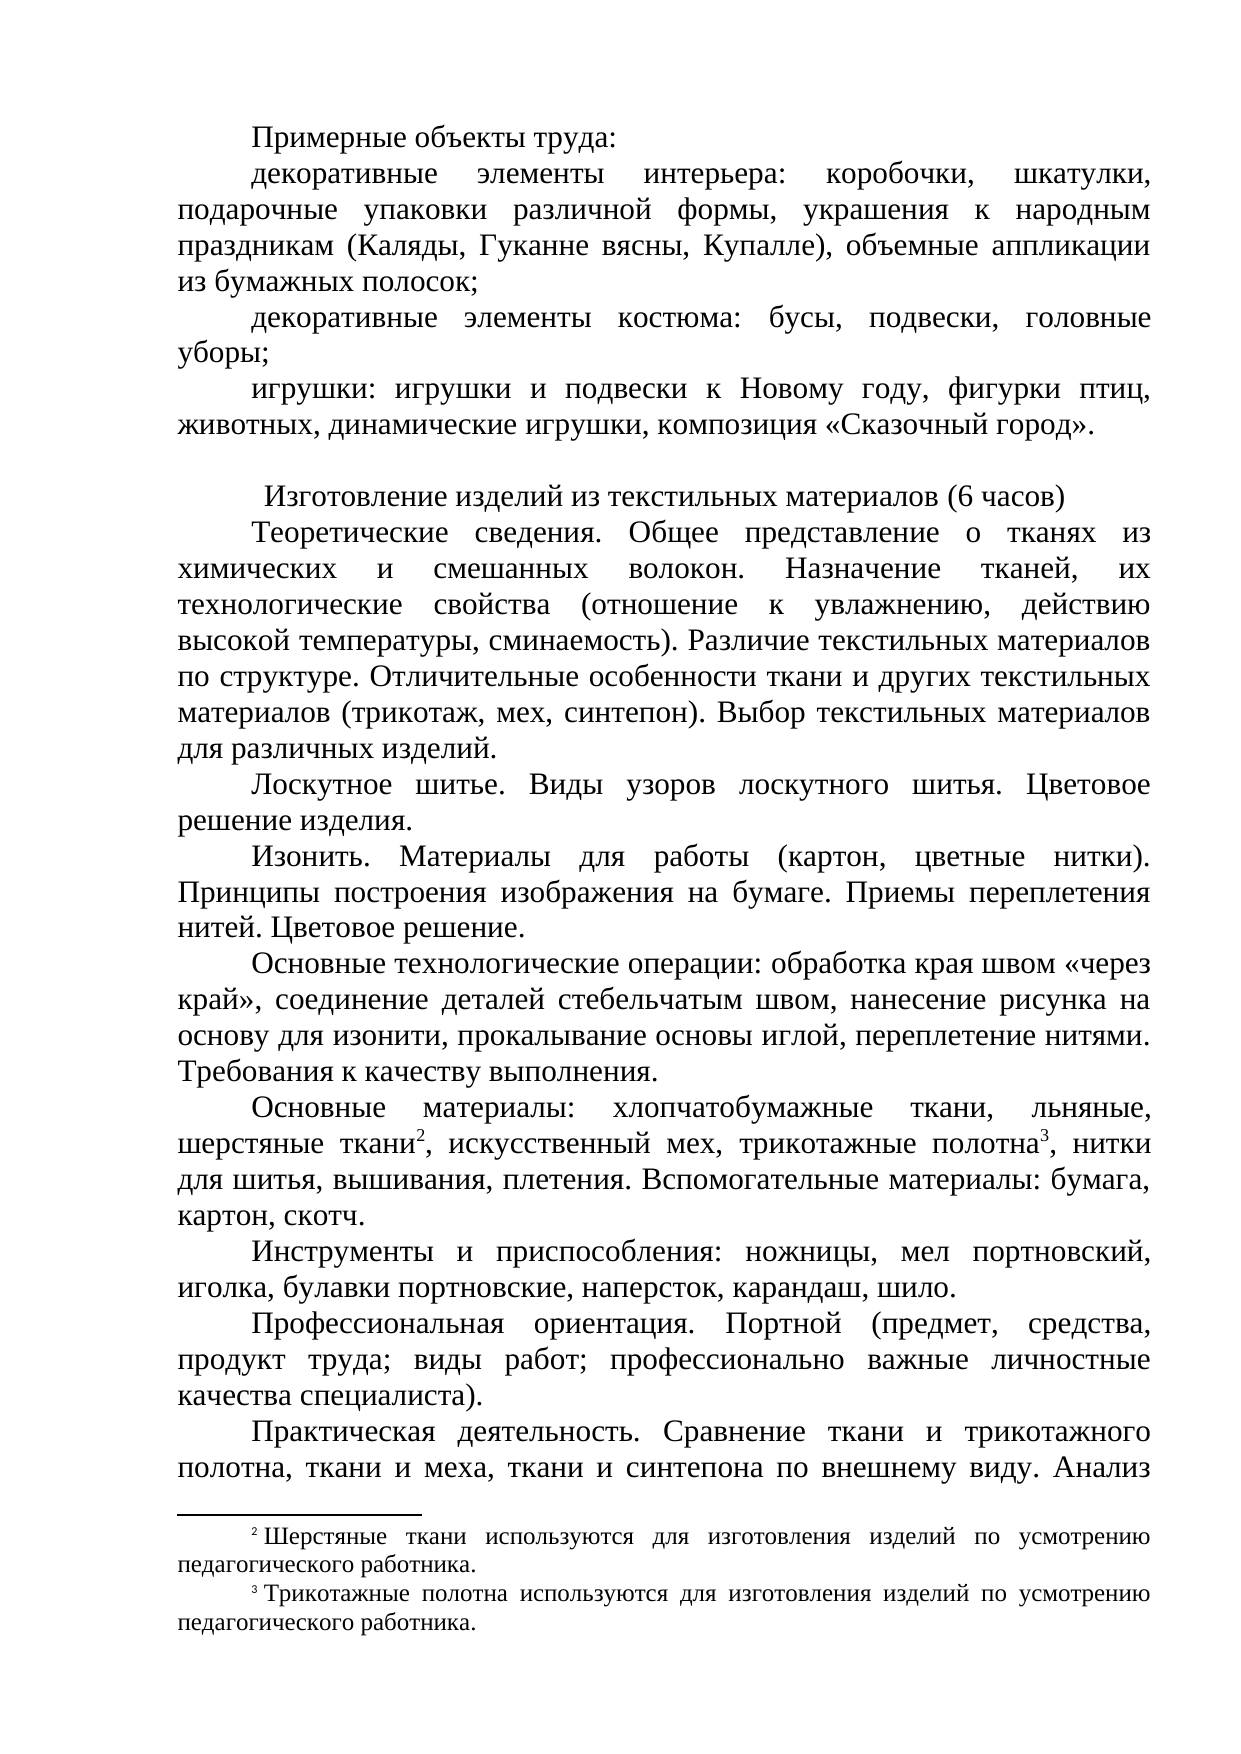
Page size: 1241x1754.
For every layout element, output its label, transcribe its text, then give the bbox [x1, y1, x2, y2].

text декоративные элементы костюма: бусы, подвески, головные уборы; [177, 298, 1152, 370]
text Основные материалы: хлопчатобумажные ткани, льняные, шерстяные ткани, искусственный мех, трикотажные полотна, нитки для шитья, вышивания, плетения. Вспомогательные материалы: бумага, картон, скотч. [177, 1088, 1152, 1232]
text Основные технологические операции: обработка края швом «через край», соединение деталей стебельчатым швом, нанесение рисунка на основу для изонити, прокалывание основы иглой, переплетение нитями. Требования к качеству выполнения. [177, 945, 1152, 1088]
text Теоретические сведения. Общее представление о тканях из химических и смешанных волокон. Назначение тканей, их технологические свойства (отношение к увлажнению, действию высокой температуры, сминаемость). Различие текстильных материалов по структуре. Отличительные особенности ткани и других текстильных материалов (трикотаж, мех, синтепон). Выбор текстильных материалов для различных изделий. [177, 513, 1152, 765]
text Изонить. Материалы для работы (картон, цветные нитки). Принципы построения изображения на бумаге. Приемы переплетения нитей. Цветовое решение. [177, 837, 1152, 945]
text Примерные объекты труда: [177, 118, 1152, 154]
text Профессиональная ориентация. Портной (предмет, средства, продукт труда; виды работ; профессионально важные личностные качества специалиста). [177, 1304, 1152, 1412]
text игрушки: игрушки и подвески к Новому году, фигурки птиц, животных, динамические игрушки, композиция «Сказочный город». [177, 370, 1152, 442]
text Лоскутное шитье. Виды узоров лоскутного шитья. Цветовое решение изделия. [177, 765, 1152, 837]
text Изготовление изделий из текстильных материалов (6 часов) [177, 477, 1152, 513]
text декоративные элементы интерьера: коробочки, шкатулки, подарочные упаковки различной формы, украшения к народным праздникам (Каляды, Гуканне вясны, Купалле), объемные аппликации из бумажных полосок; [177, 154, 1152, 298]
text Инструменты и приспособления: ножницы, мел портновский, иголка, булавки портновские, наперсток, карандаш, шило. [177, 1232, 1152, 1304]
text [177, 1412, 1152, 1484]
